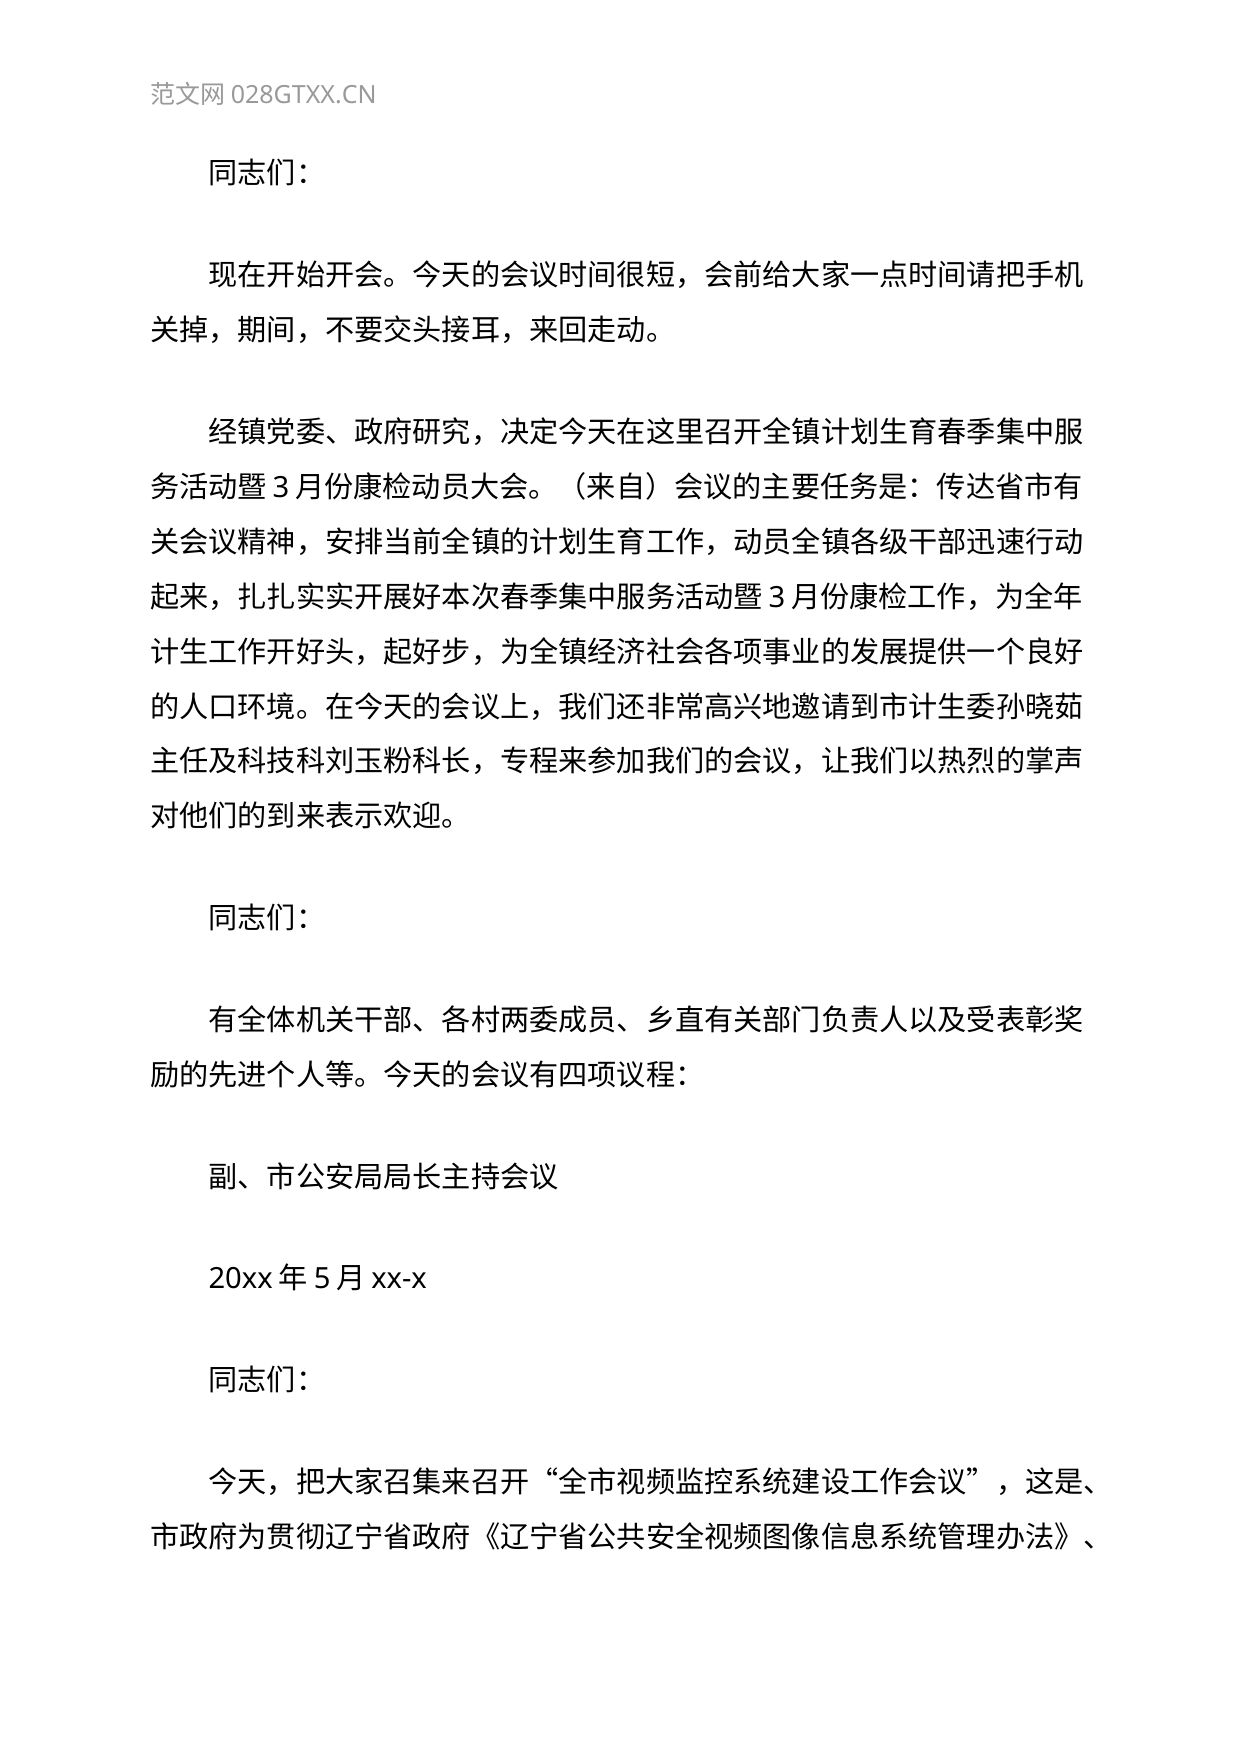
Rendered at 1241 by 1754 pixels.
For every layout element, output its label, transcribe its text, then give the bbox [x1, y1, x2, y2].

text 同志们： [150, 150, 1090, 192]
text 现在开始开会。今天的会议时间很短，会前给大家一点时间请把手机关掉，期间，不要交头接耳，来回走动。 [150, 252, 1090, 349]
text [150, 1459, 1090, 1556]
text 经镇党委、政府研究，决定今天在这里召开全镇计划生育春季集中服务活动暨3月份康检动员大会。（来自）会议的主要任务是：传达省市有关会议精神，安排当前全镇的计划生育工作，动员全镇各级干部迅速行动起来，扎扎实实开展好本次春季集中服务活动暨3月份康检工作，为全年计生工作开好头，起好步，为全镇经济社会各项事业的发展提供一个良好的人口环境。在今天的会议上，我们还非常高兴地邀请到市计生委孙晓茹主任及科技科刘玉粉科长，专程来参加我们的会议，让我们以热烈的掌声对他们的到来表示欢迎。 [150, 408, 1090, 835]
text 同志们： [150, 895, 1090, 937]
text 同志们： [150, 1357, 1090, 1399]
text 副、市公安局局长主持会议 [150, 1153, 1090, 1195]
text 20xx年5月xx-x [150, 1255, 1090, 1297]
text 有全体机关干部、各村两委成员、乡直有关部门负责人以及受表彰奖励的先进个人等。今天的会议有四项议程： [150, 996, 1090, 1094]
